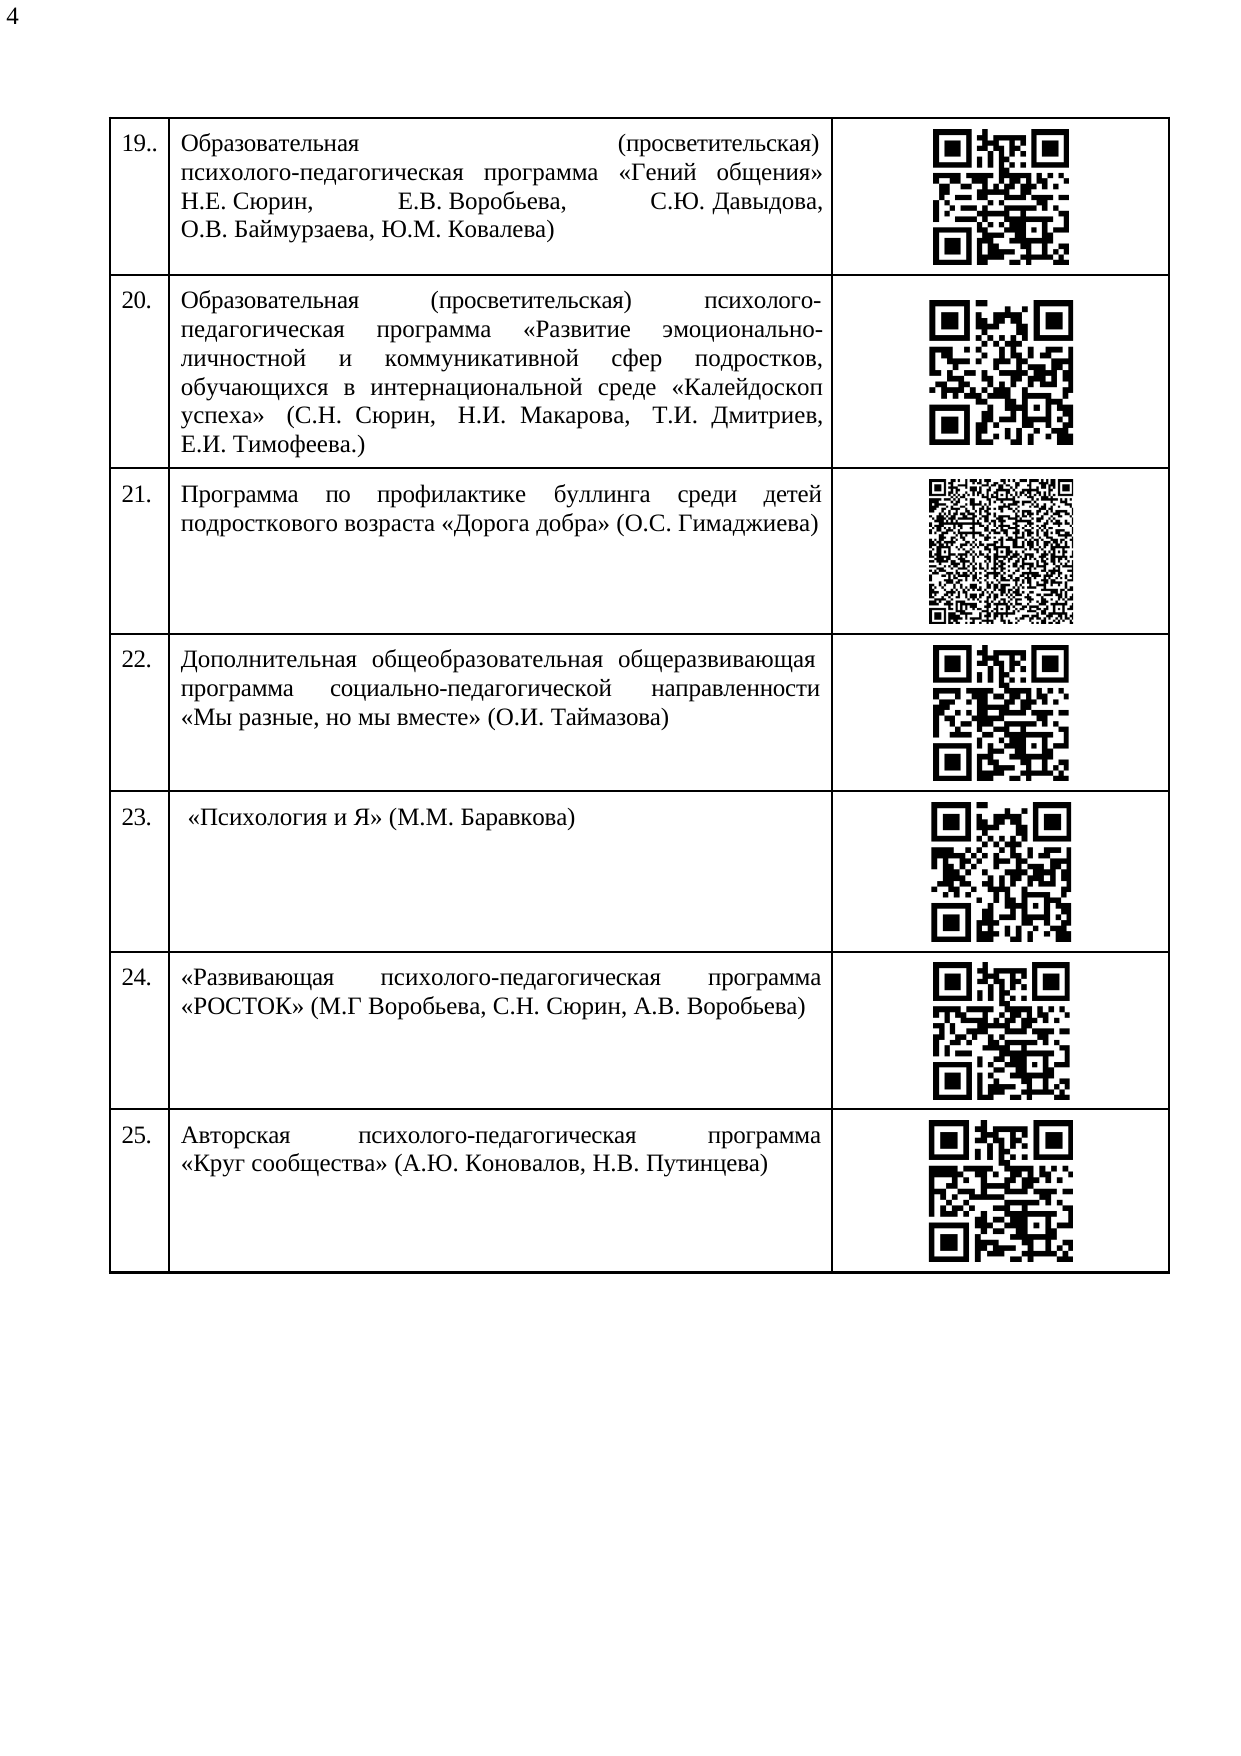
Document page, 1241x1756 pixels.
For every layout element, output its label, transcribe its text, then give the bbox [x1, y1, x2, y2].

table_cell Программа по профилактике буллинга среди детей подросткового возраста «Дорога добра» (О.С. Гимаджиева) [170, 469, 831, 632]
table_cell 23. [111, 792, 168, 951]
table_cell Образовательная (просветительская) психолого- педагогическая программа «Развитие эмоционально- личностной и коммуникативной сфер подростков, обучающихся в интернациональной среде «Калейдоскоп успеха» (С.Н. Сюрин, Н.И. Макарова, Т.И. Дмитриев, Е.И. Тимофеева.) [170, 276, 831, 467]
table_cell 20. [111, 276, 168, 467]
table_cell «Развивающая психолого-педагогическая программа «РОСТОК» (М.Г Воробьева, С.Н. Сюрин, А.В. Воробьева) [170, 953, 831, 1108]
picture [928, 1120, 1073, 1262]
picture [931, 802, 1072, 942]
picture [929, 479, 1074, 624]
table_cell Дополнительная общеобразовательная общеразвивающая программа социально-педагогической направленности «Мы разные, но мы вместе» (О.И. Таймазова) [170, 635, 831, 790]
table_cell [833, 1110, 1168, 1271]
table_cell 24. [111, 953, 168, 1108]
table_header 19.. [111, 119, 168, 274]
picture [929, 300, 1074, 445]
picture [933, 645, 1069, 781]
table_cell [833, 953, 1168, 1108]
table_cell 21. [111, 469, 168, 632]
picture [933, 962, 1070, 1100]
table_cell [833, 276, 1168, 467]
table_cell 22. [111, 635, 168, 790]
table_cell Авторская психолого-педагогическая программа «Круг сообщества» (А.Ю. Коновалов, Н.В. Путинцева) [170, 1110, 831, 1271]
table_header [833, 119, 1168, 274]
table_cell [833, 469, 1168, 632]
table_header Образовательная (просветительская) психолого-педагогическая программа «Гений общения» Н.Е. Сюрин, Е.В. Воробьева, С.Ю. Давыдова, О.В. Баймурзаева, Ю.М. Ковалева) [170, 119, 831, 274]
picture [933, 129, 1069, 265]
table_cell [833, 635, 1168, 790]
table_cell 25. [111, 1110, 168, 1271]
table_cell [833, 792, 1168, 951]
table_cell «Психология и Я» (М.М. Баравкова) [170, 792, 831, 951]
